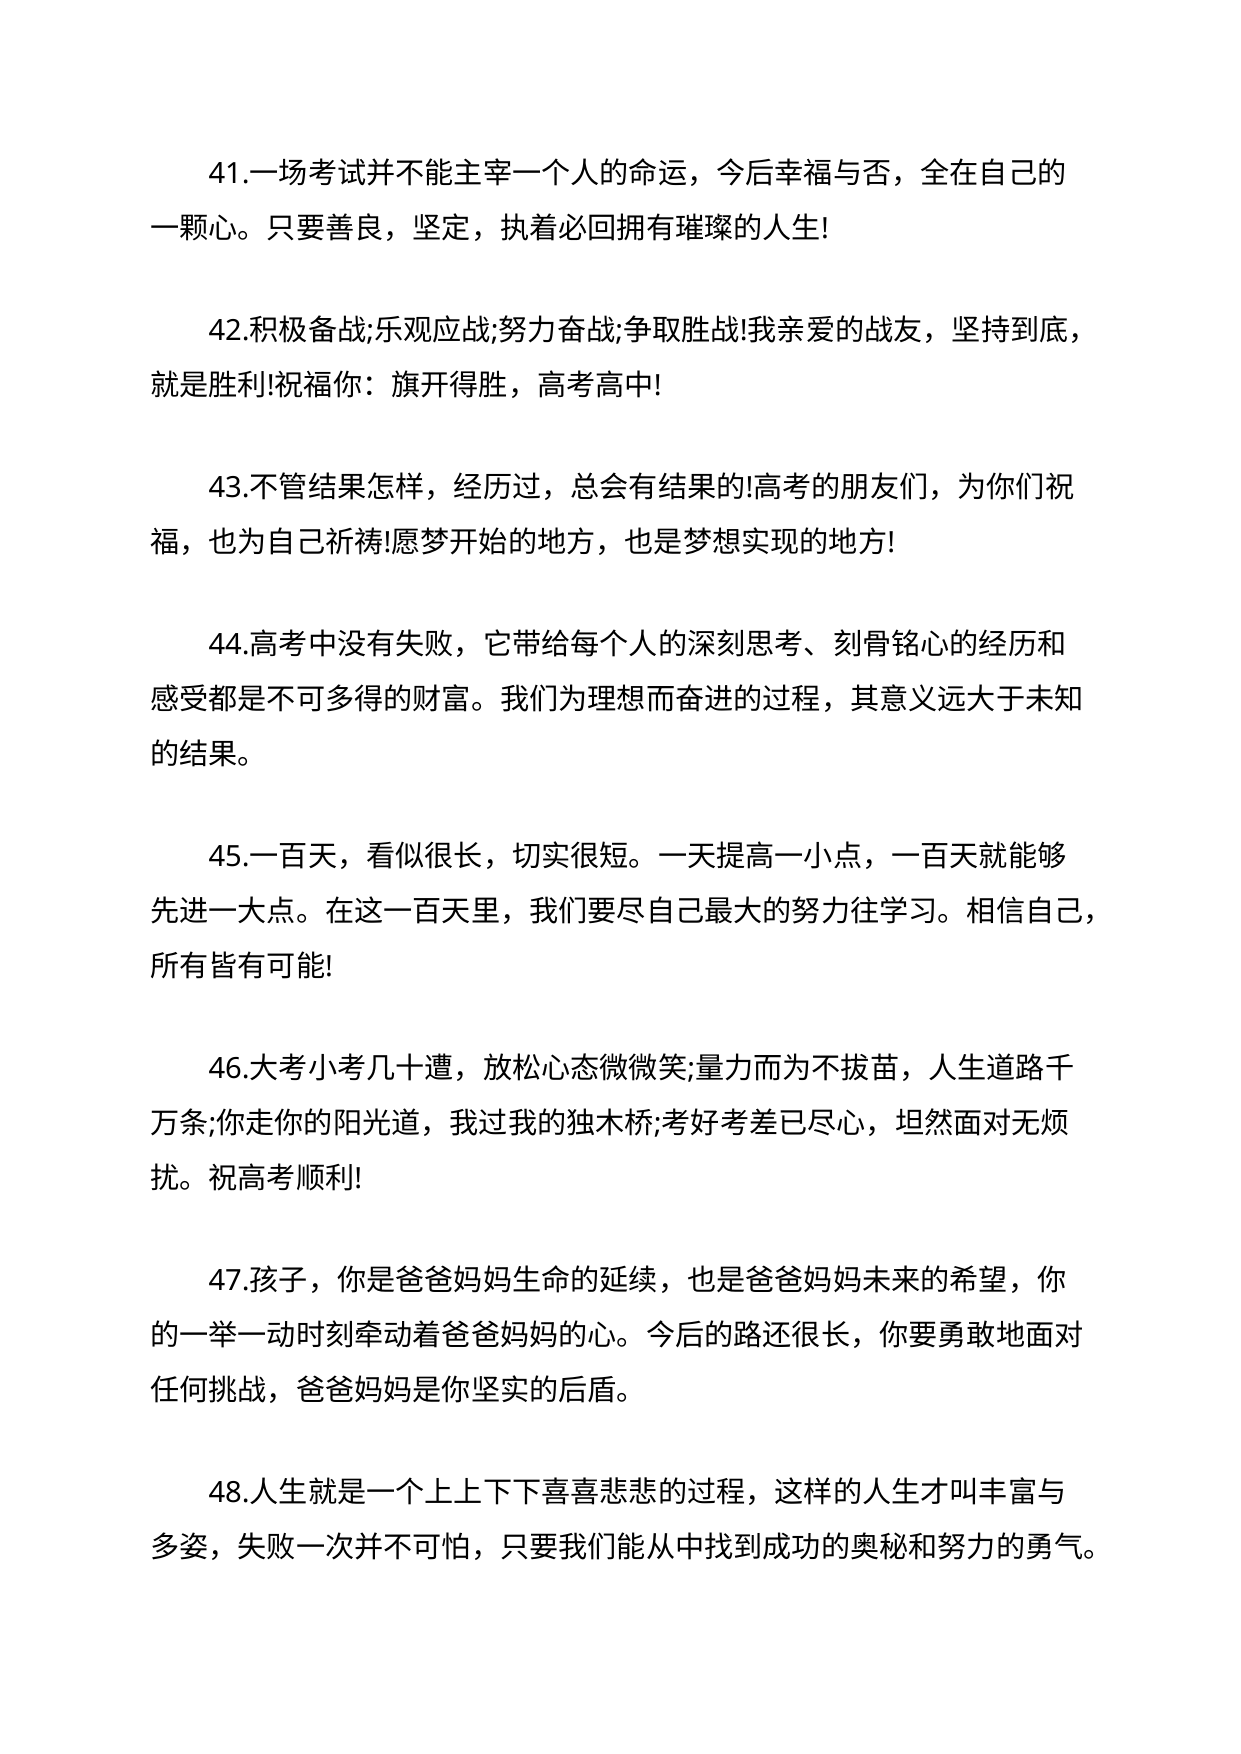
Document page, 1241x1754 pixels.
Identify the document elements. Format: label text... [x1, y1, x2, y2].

text 47.孩子，你是爸爸妈妈生命的延续，也是爸爸妈妈未来的希望，你的一举一动时刻牵动着爸爸妈妈的心。今后的路还很长，你要勇敢地面对任何挑战，爸爸妈妈是你坚实的后盾。 [150, 1256, 1090, 1409]
text 46.大考小考几十遭，放松心态微微笑;量力而为不拔苗，人生道路千万条;你走你的阳光道，我过我的独木桥;考好考差已尽心，坦然面对无烦扰。祝高考顺利! [150, 1044, 1090, 1197]
text 41.一场考试并不能主宰一个人的命运，今后幸福与否，全在自己的一颗心。只要善良，坚定，执着必回拥有璀璨的人生! [150, 150, 1090, 247]
text 45.一百天，看似很长，切实很短。一天提高一小点，一百天就能够先进一大点。在这一百天里，我们要尽自己最大的努力往学习。相信自己，所有皆有可能! [150, 833, 1090, 985]
text 43.不管结果怎样，经历过，总会有结果的!高考的朋友们，为你们祝福，也为自己祈祷!愿梦开始的地方，也是梦想实现的地方! [150, 464, 1090, 561]
text 44.高考中没有失败，它带给每个人的深刻思考、刻骨铭心的经历和感受都是不可多得的财富。我们为理想而奋进的过程，其意义远大于未知的结果。 [150, 621, 1090, 773]
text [150, 1468, 1090, 1565]
text 42.积极备战;乐观应战;努力奋战;争取胜战!我亲爱的战友，坚持到底，就是胜利!祝福你：旗开得胜，高考高中! [150, 307, 1090, 404]
